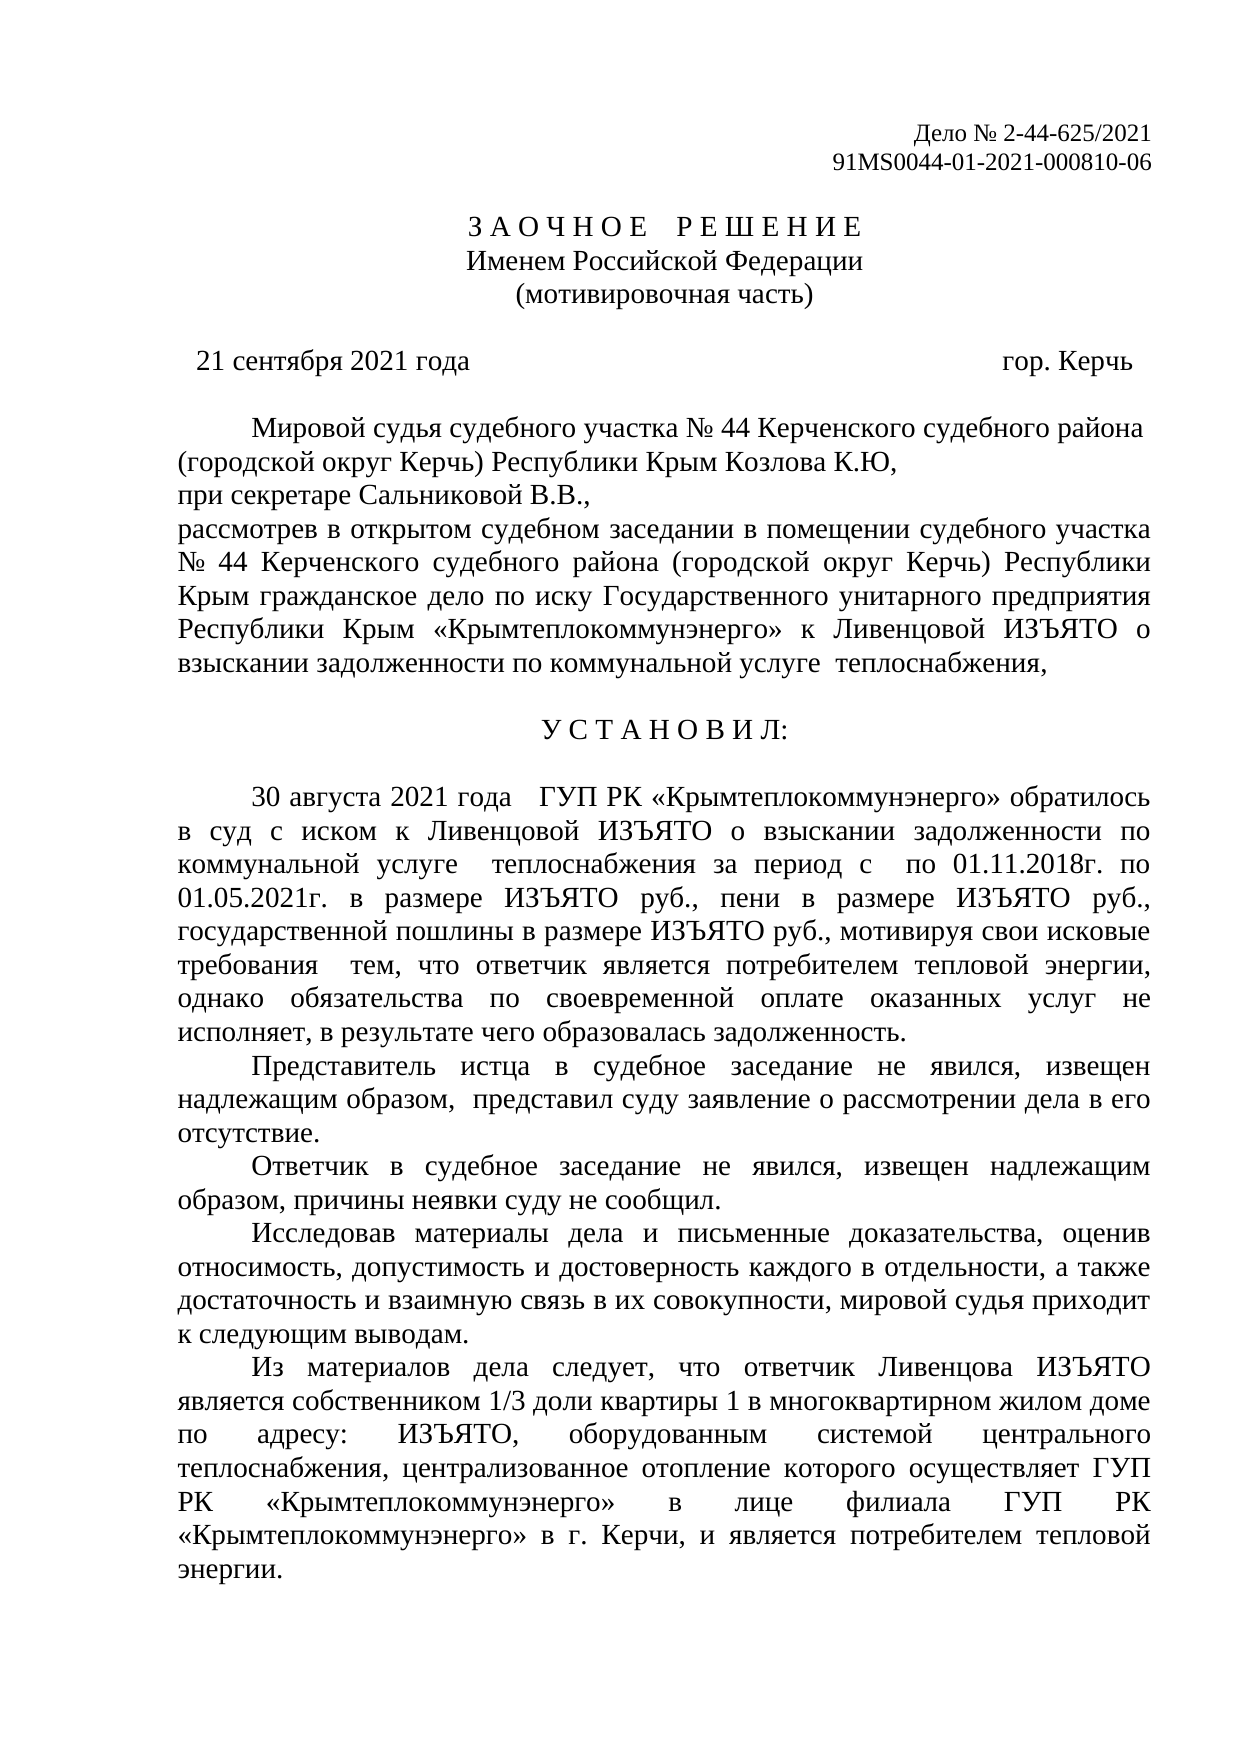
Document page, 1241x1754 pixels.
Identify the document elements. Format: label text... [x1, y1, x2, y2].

text рассмотрев в открытом судебном заседании в помещении судебного участка № 44 Керченского судебного района (городской округ Керчь) Республики Крым гражданское дело по иску Государственного унитарного предприятия Республики Крым «Крымтеплокоммунэнерго» к Ливенцовой ИЗЪЯТО о взыскании задолженности по коммунальной услуге теплоснабжения, [177, 511, 1152, 679]
text У С Т А Н О В И Л: [177, 712, 1152, 746]
text (мотивировочная часть) [177, 276, 1152, 310]
subtitle Именем Российской Федерации [177, 243, 1152, 276]
text 91MS0044-01-2021-000810-06 [177, 147, 1152, 176]
text Представитель истца в судебное заседание не явился, извещен надлежащим образом, представил суду заявление о рассмотрении дела в его отсутствие. [177, 1048, 1152, 1148]
text 30 августа 2021 года ГУП РК «Крымтеплокоммунэнерго» обратилось в суд с иском к Ливенцовой ИЗЪЯТО о взыскании задолженности по коммунальной услуге теплоснабжения за период с по 01.11.2018г. по 01.05.2021г. в размере ИЗЪЯТО руб., пени в размере ИЗЪЯТО руб., государственной пошлины в размере ИЗЪЯТО руб., мотивируя свои исковые требования тем, что ответчик является потребителем тепловой энергии, однако обязательства по своевременной оплате оказанных услуг не исполняет, в результате чего образовалась задолженность. [177, 779, 1152, 1048]
text 21 сентября 2021 года гор. Керчь [177, 343, 1152, 377]
text Дело № 2-44-625/2021 [177, 118, 1152, 147]
text Из материалов дела следует, что ответчик Ливенцова ИЗЪЯТО является собственником 1/3 доли квартиры 1 в многоквартирном жилом доме по адресу: ИЗЪЯТО, оборудованным системой центрального теплоснабжения, централизованное отопление которого осуществляет ГУП РК «Крымтеплокоммунэнерго» в лице филиала ГУП РК «Крымтеплокоммунэнерго» в г. Керчи, и является потребителем тепловой энергии. [177, 1349, 1152, 1584]
text Ответчик в судебное заседание не явился, извещен надлежащим образом, причины неявки суду не сообщил. [177, 1148, 1152, 1215]
text Исследовав материалы дела и письменные доказательства, оценив относимость, допустимость и достоверность каждого в отдельности, а также достаточность и взаимную связь в их совокупности, мировой судья приходит к следующим выводам. [177, 1215, 1152, 1349]
text Мировой судья судебного участка № 44 Керченского судебного района (городской округ Керчь) Республики Крым Козлова К.Ю, [177, 410, 1152, 477]
subtitle З А О Ч Н О Е Р Е Ш Е Н И Е [177, 209, 1152, 243]
text при секретаре Сальниковой В.В., [177, 477, 1152, 511]
